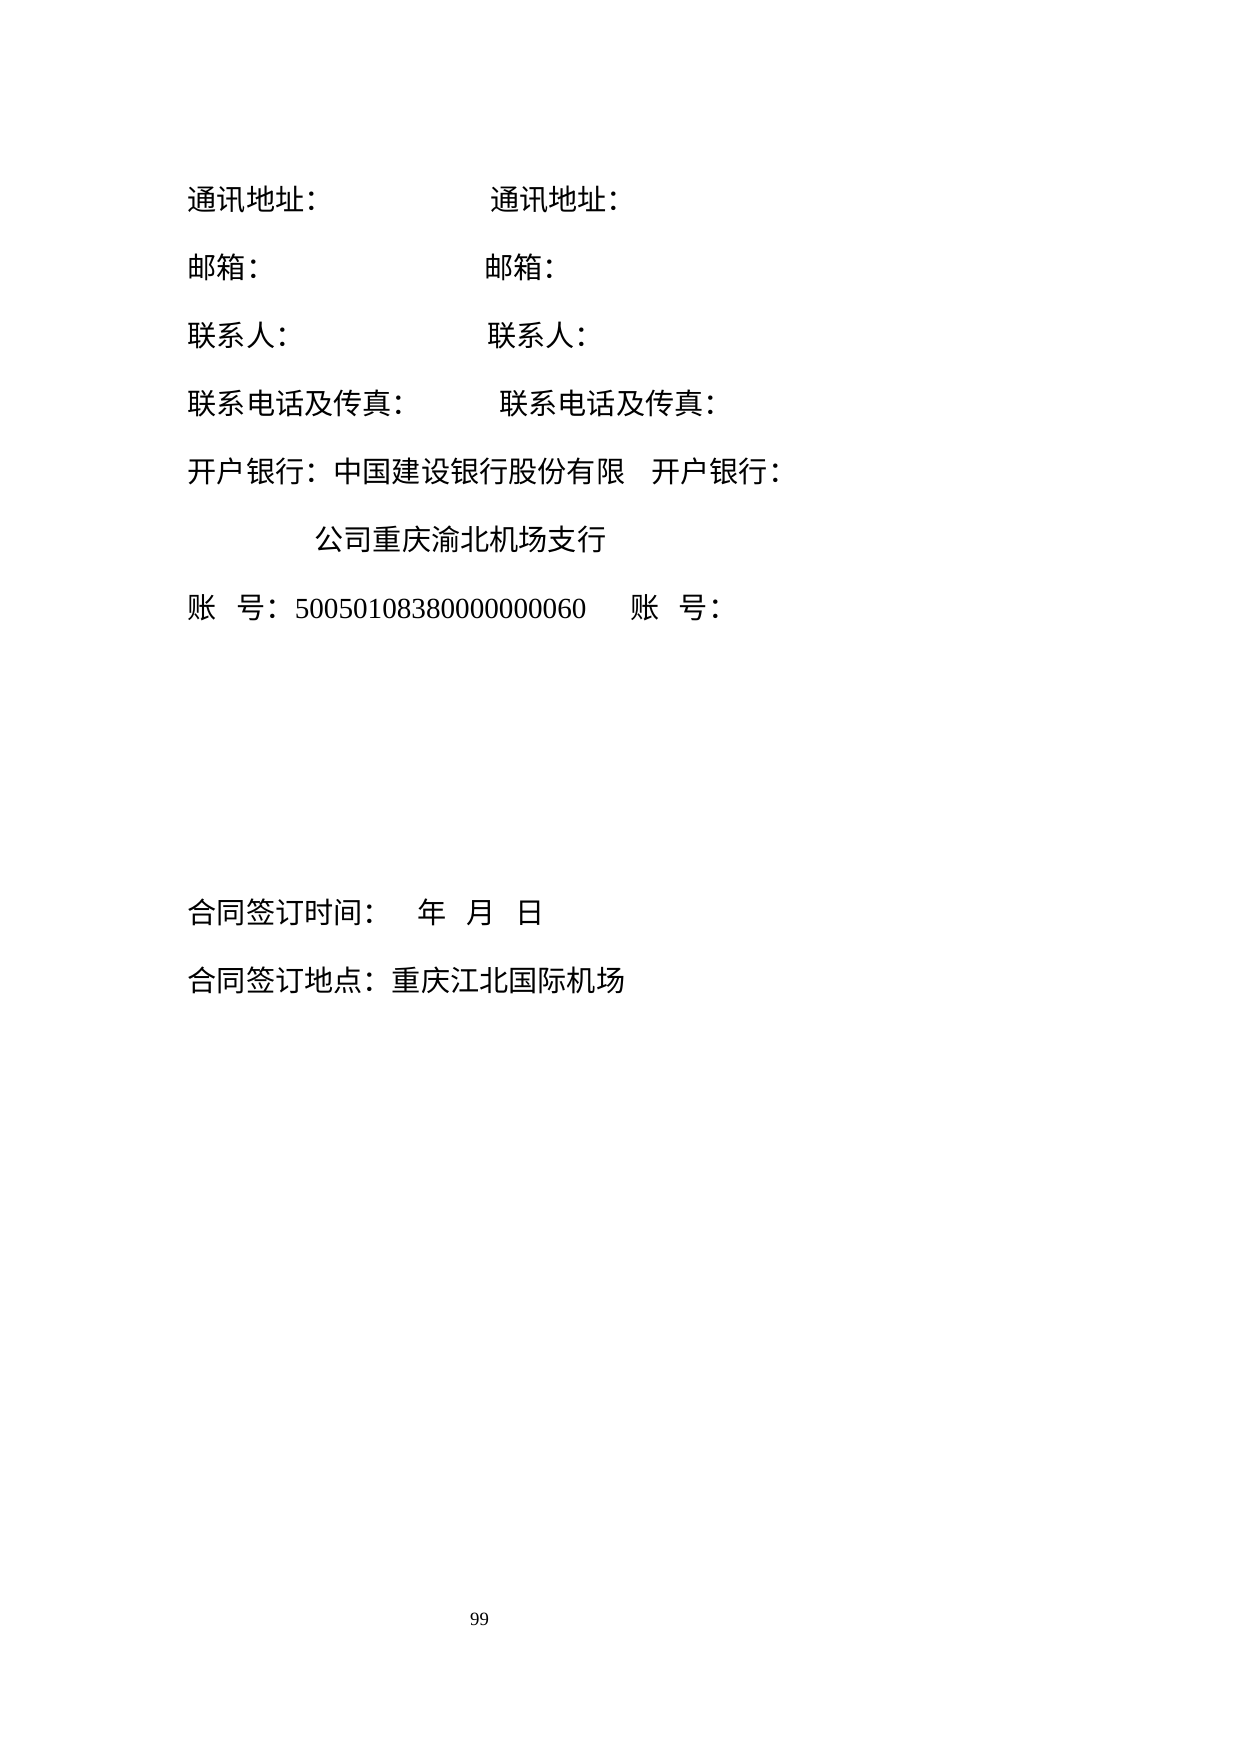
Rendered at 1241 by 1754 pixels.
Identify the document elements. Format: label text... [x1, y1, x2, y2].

text 公司重庆渝北机场支行 [314, 503, 1053, 571]
text 合同签订地点：重庆江北国际机场 [187, 945, 1053, 1013]
text 合同签订时间： 年 月 日 [187, 877, 1053, 945]
text 联系人： 联系人： [187, 300, 1053, 368]
text 联系电话及传真： 联系电话及传真： [187, 368, 1053, 436]
text 开户银行：中国建设银行股份有限 开户银行： [187, 436, 1053, 503]
text 邮箱： 邮箱： [187, 232, 1053, 300]
text 通讯地址： 通讯地址： [187, 164, 1053, 232]
text 账 号：50050108380000000060 账 号： [187, 571, 1053, 639]
